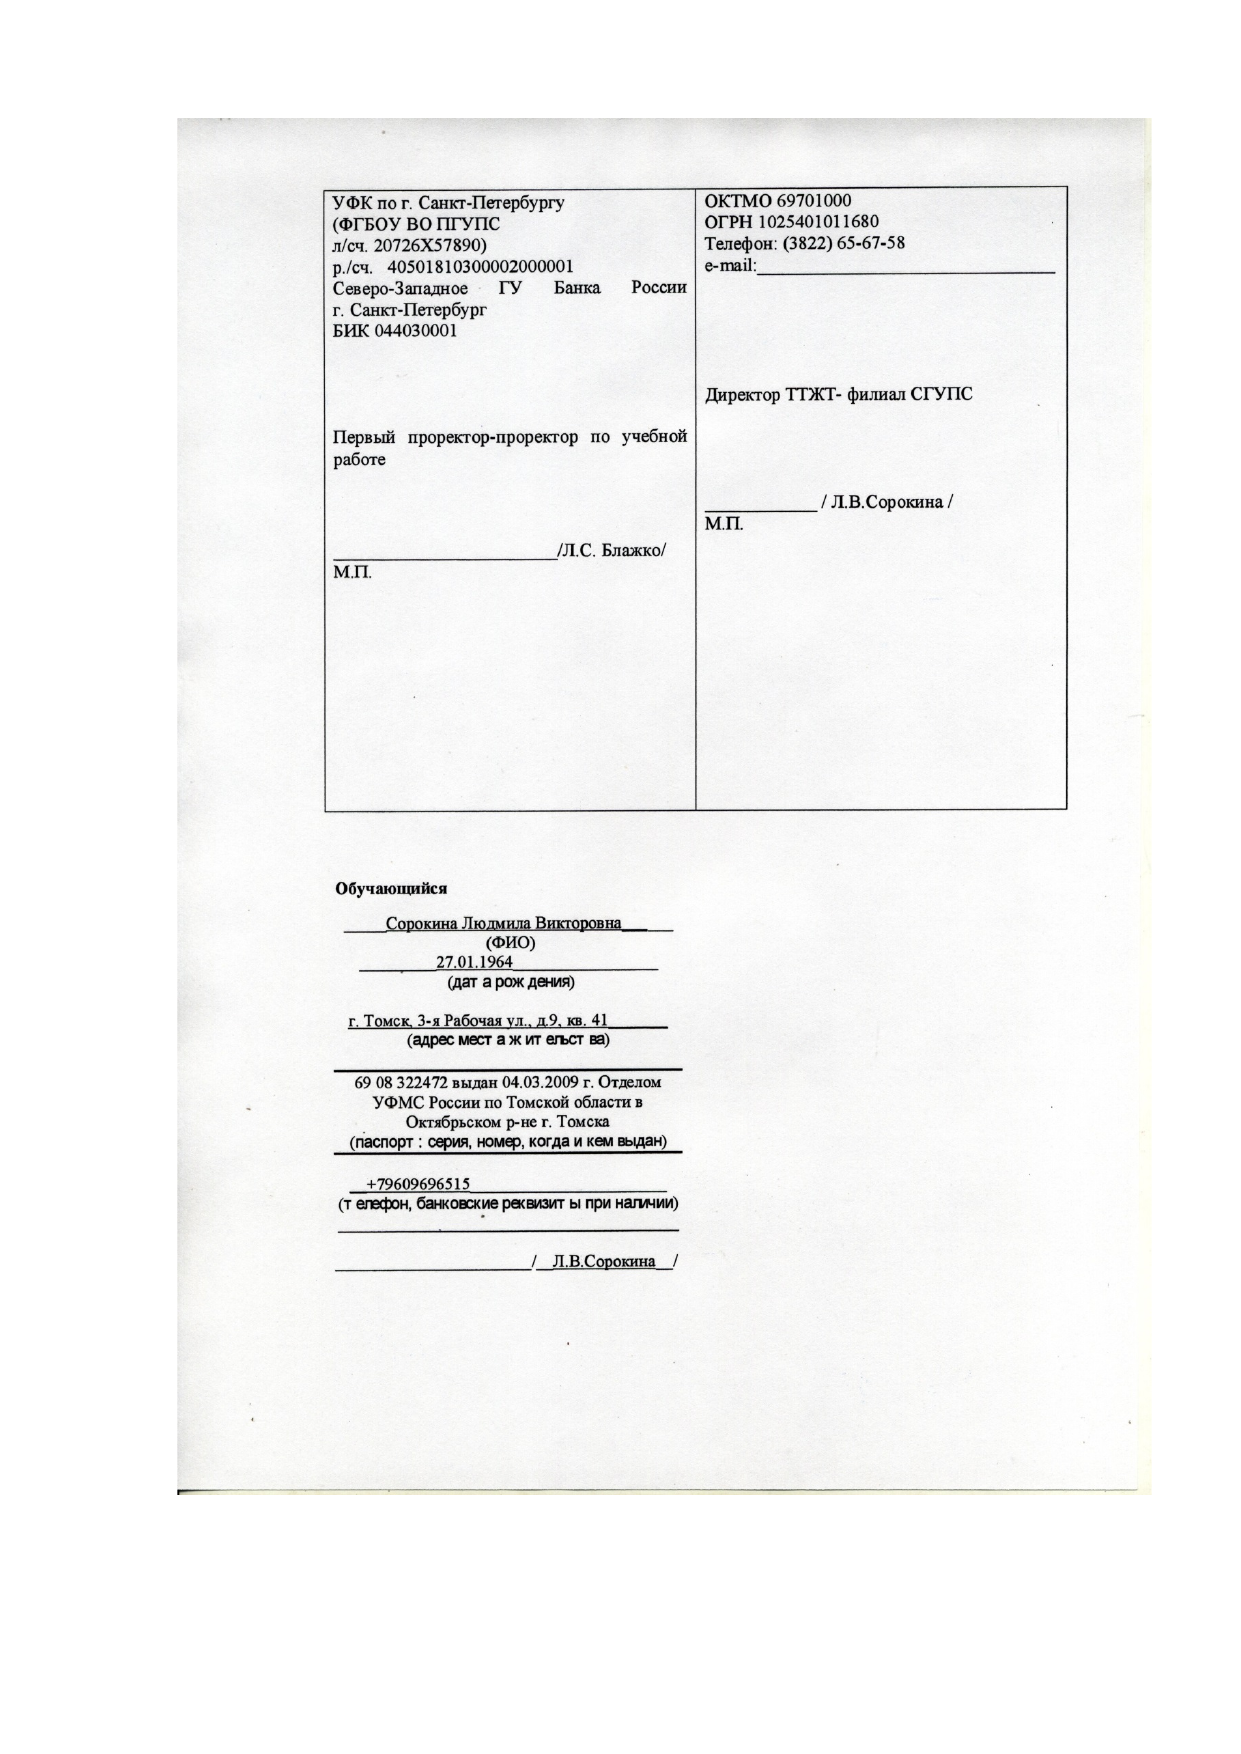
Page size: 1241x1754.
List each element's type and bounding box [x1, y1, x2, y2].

picture [177, 118, 1152, 1495]
